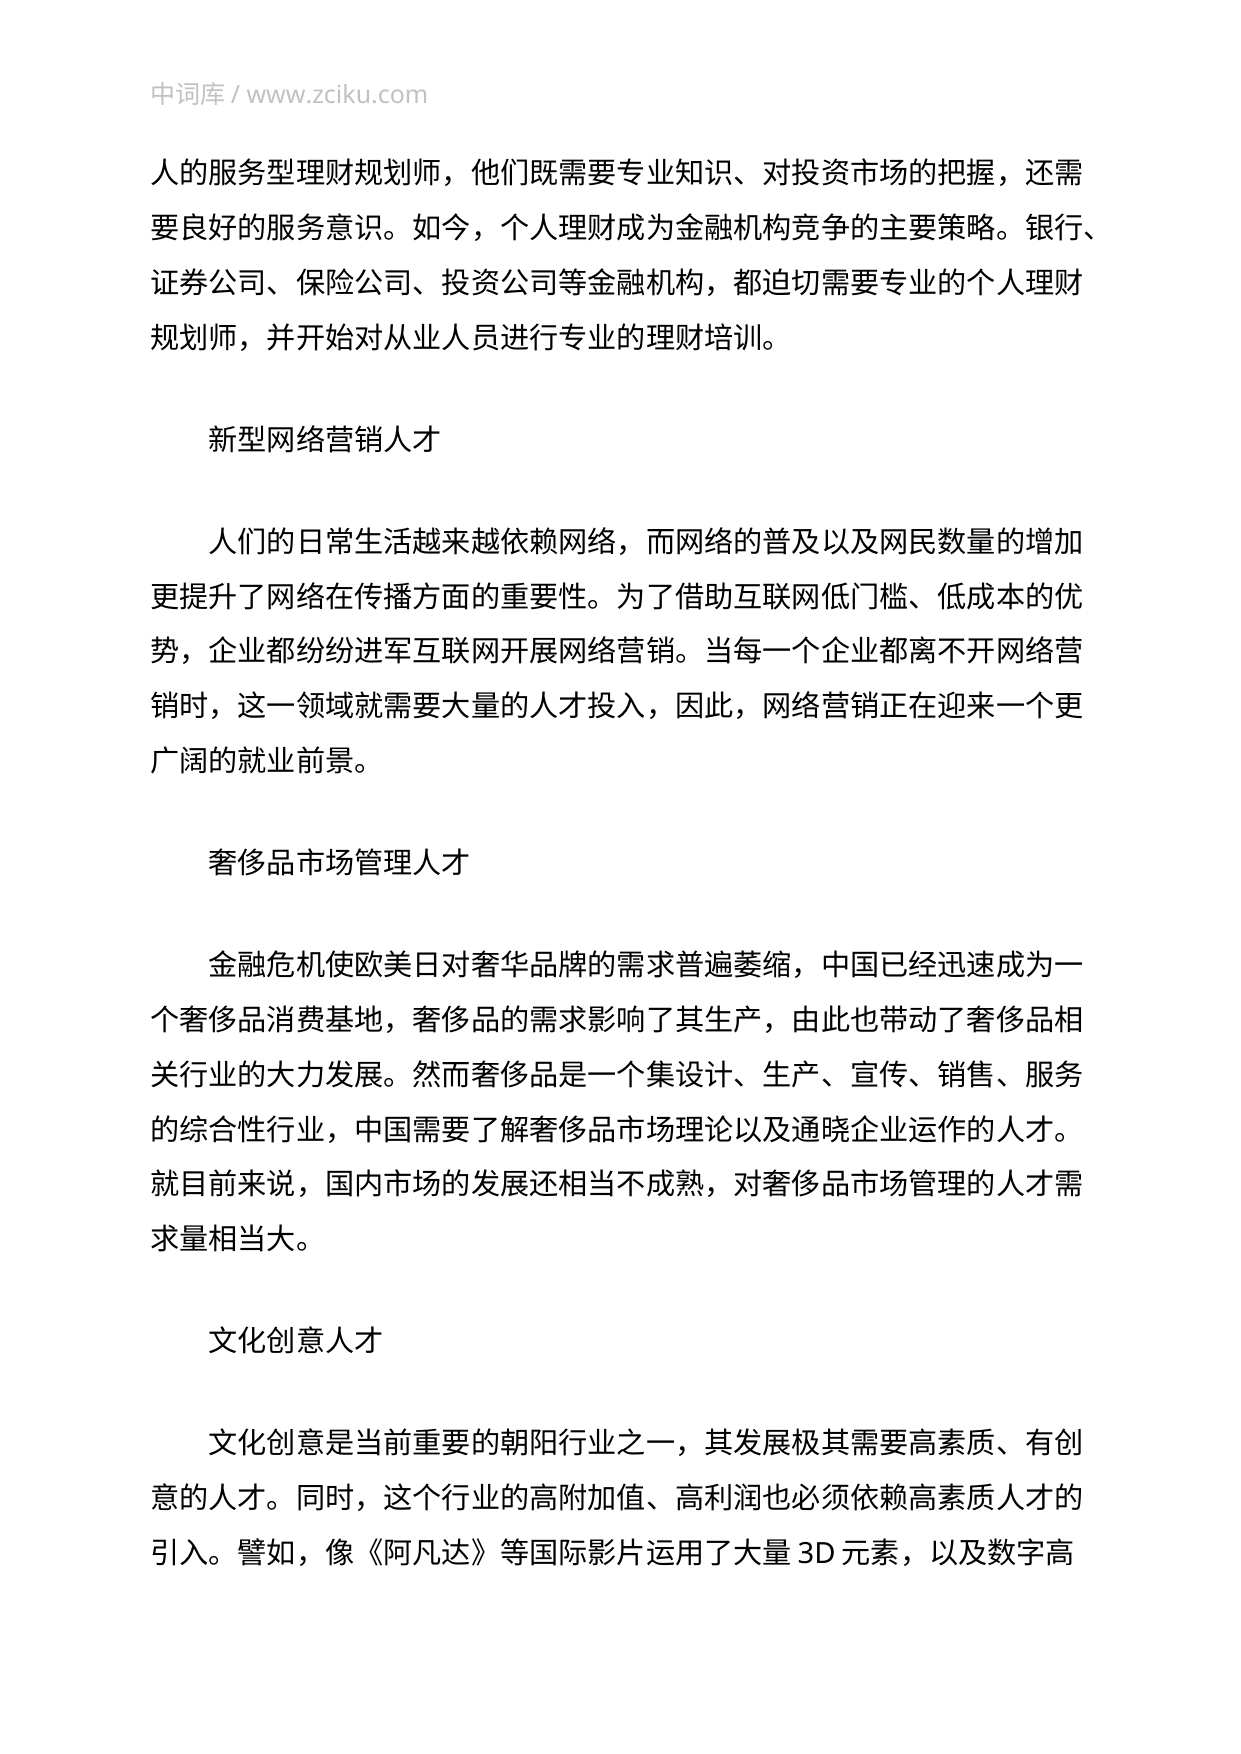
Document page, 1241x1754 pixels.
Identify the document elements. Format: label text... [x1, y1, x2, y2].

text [150, 150, 1090, 357]
text 奢侈品市场管理人才 [150, 839, 1090, 882]
text 人们的日常生活越来越依赖网络，而网络的普及以及网民数量的增加更提升了网络在传播方面的重要性。为了借助互联网低门槛、低成本的优势，企业都纷纷进军互联网开展网络营销。当每一个企业都离不开网络营销时，这一领域就需要大量的人才投入，因此，网络营销正在迎来一个更广阔的就业前景。 [150, 518, 1090, 780]
text 文化创意人才 [150, 1318, 1090, 1360]
text 新型网络营销人才 [150, 416, 1090, 459]
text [150, 1419, 1090, 1572]
text 金融危机使欧美日对奢华品牌的需求普遍萎缩，中国已经迅速成为一个奢侈品消费基地，奢侈品的需求影响了其生产，由此也带动了奢侈品相关行业的大力发展。然而奢侈品是一个集设计、生产、宣传、销售、服务的综合性行业，中国需要了解奢侈品市场理论以及通晓企业运作的人才。就目前来说，国内市场的发展还相当不成熟，对奢侈品市场管理的人才需求量相当大。 [150, 941, 1090, 1258]
